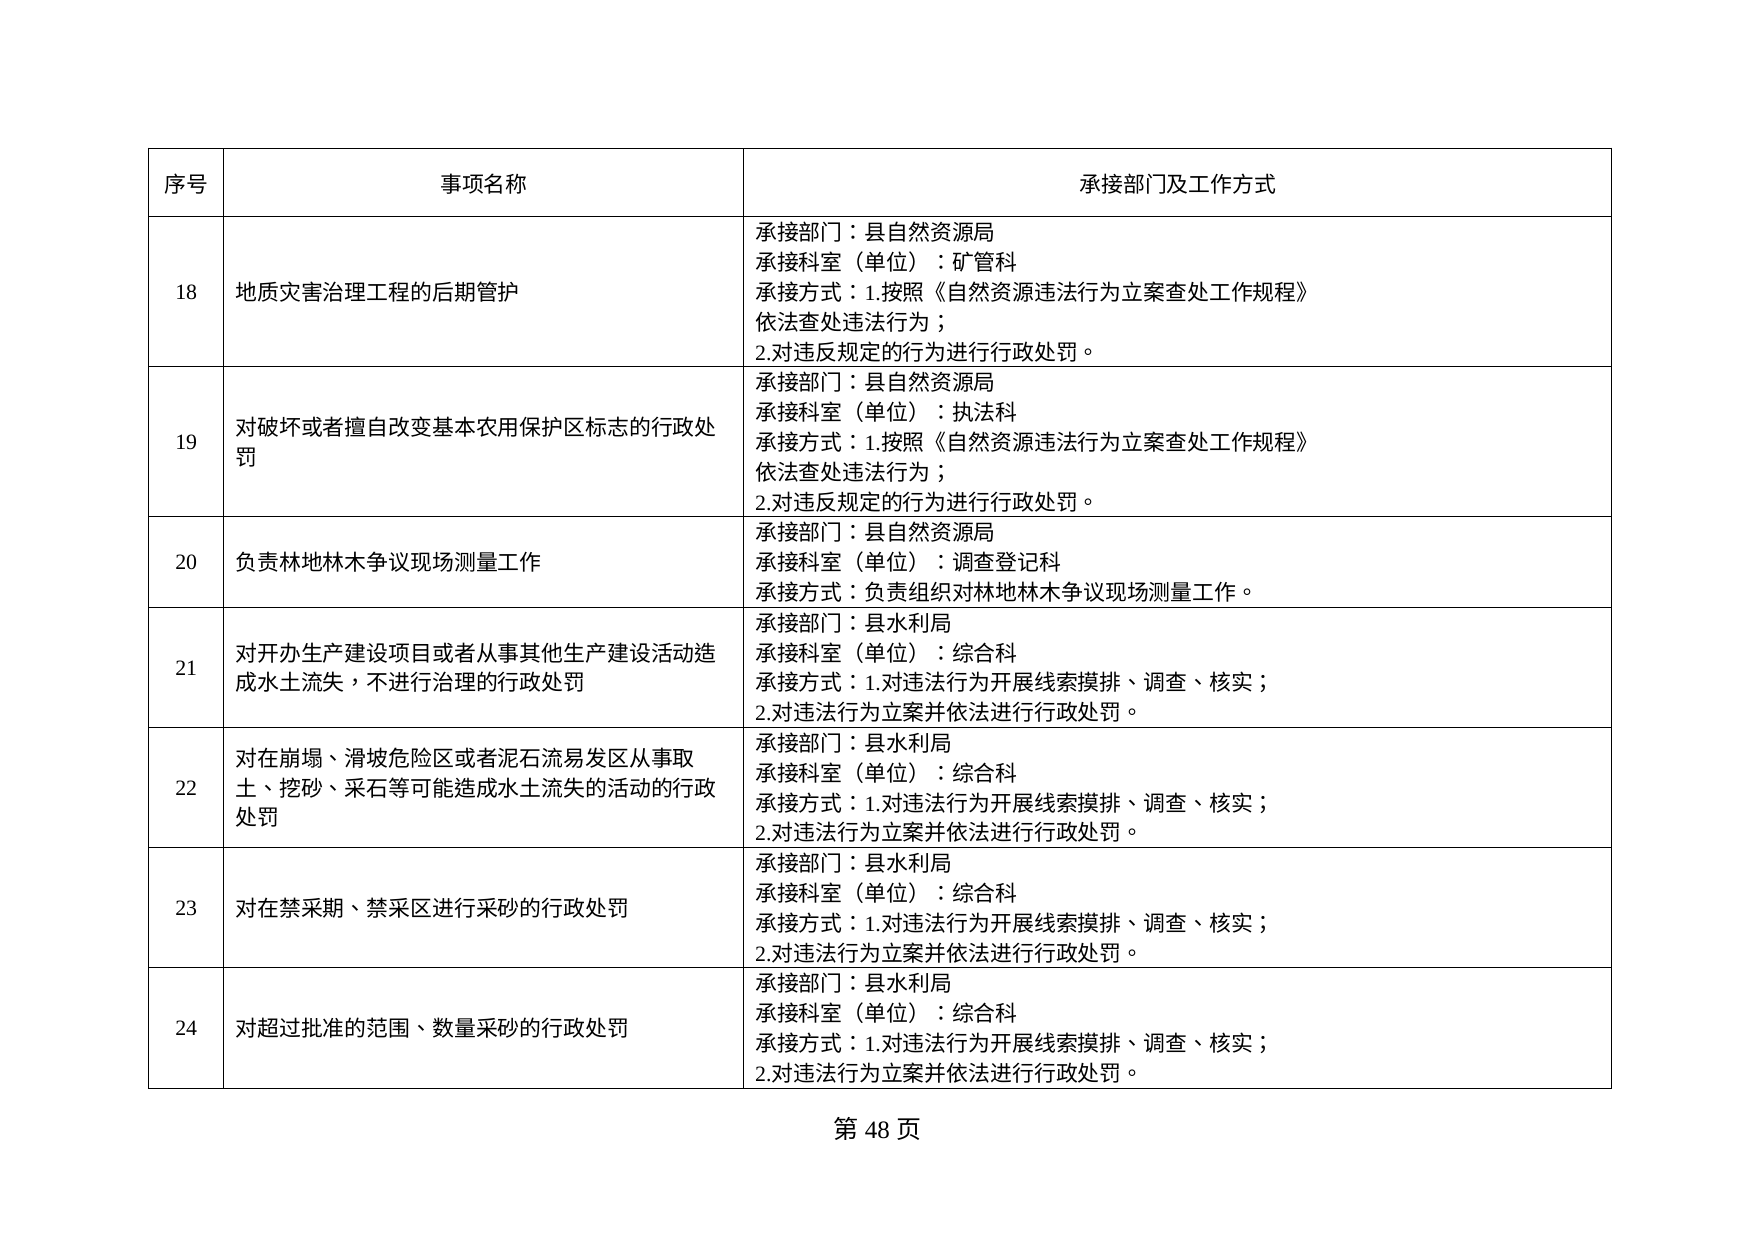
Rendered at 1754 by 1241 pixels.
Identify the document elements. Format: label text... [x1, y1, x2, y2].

table_cell 承接部门：县自然资源局 承接科室（单位）：调查登记科 承接方式：负责组织对林地林木争议现场测量工作。 [744, 517, 1611, 607]
table_cell 21 [149, 608, 223, 727]
table_cell 承接部门：县水利局 承接科室（单位）：综合科 承接方式：1.对违法行为开展线索摸排、调查、核实； 2.对违法行为立案并依法进行行政处罚。 [744, 608, 1611, 727]
table_cell 20 [149, 517, 223, 607]
table_cell 负责林地林木争议现场测量工作 [224, 517, 743, 607]
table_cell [744, 367, 1611, 516]
table_header 事项名称 [224, 149, 743, 216]
table_cell 对开办生产建设项目或者从事其他生产建设活动造成水土流失，不进行治理的行政处罚 [224, 608, 743, 727]
table_cell 承接部门：县水利局 承接科室（单位）：综合科 承接方式：1.对违法行为开展线索摸排、调查、核实； 2.对违法行为立案并依法进行行政处罚。 [744, 728, 1611, 847]
table_cell 承接部门：县自然资源局 承接科室（单位）：矿管科 承接方式：1.按照《自然资源违法行为立案查处工作规程》 依法查处违法行为； 2.对违反规定的行为进行行政处罚。 [744, 217, 1611, 366]
table_cell 对超过批准的范围、数量采砂的行政处罚 [224, 968, 743, 1087]
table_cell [744, 968, 1611, 1087]
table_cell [744, 848, 1611, 967]
table_header 序号 [149, 149, 223, 216]
table_cell 地质灾害治理工程的后期管护 [224, 217, 743, 366]
table_cell 对在禁采期、禁采区进行采砂的行政处罚 [224, 848, 743, 967]
table_header 承接部门及工作方式 [744, 149, 1611, 216]
table_cell 对破坏或者擅自改变基本农用保护区标志的行政处罚 [224, 367, 743, 516]
table_cell 18 [149, 217, 223, 366]
table_cell 22 [149, 728, 223, 847]
table_cell 19 [149, 367, 223, 516]
table_cell 对在崩塌、滑坡危险区或者泥石流易发区从事取土、挖砂、采石等可能造成水土流失的活动的行政处罚 [224, 728, 743, 847]
table_cell 23 [149, 848, 223, 967]
table_cell 24 [149, 968, 223, 1087]
